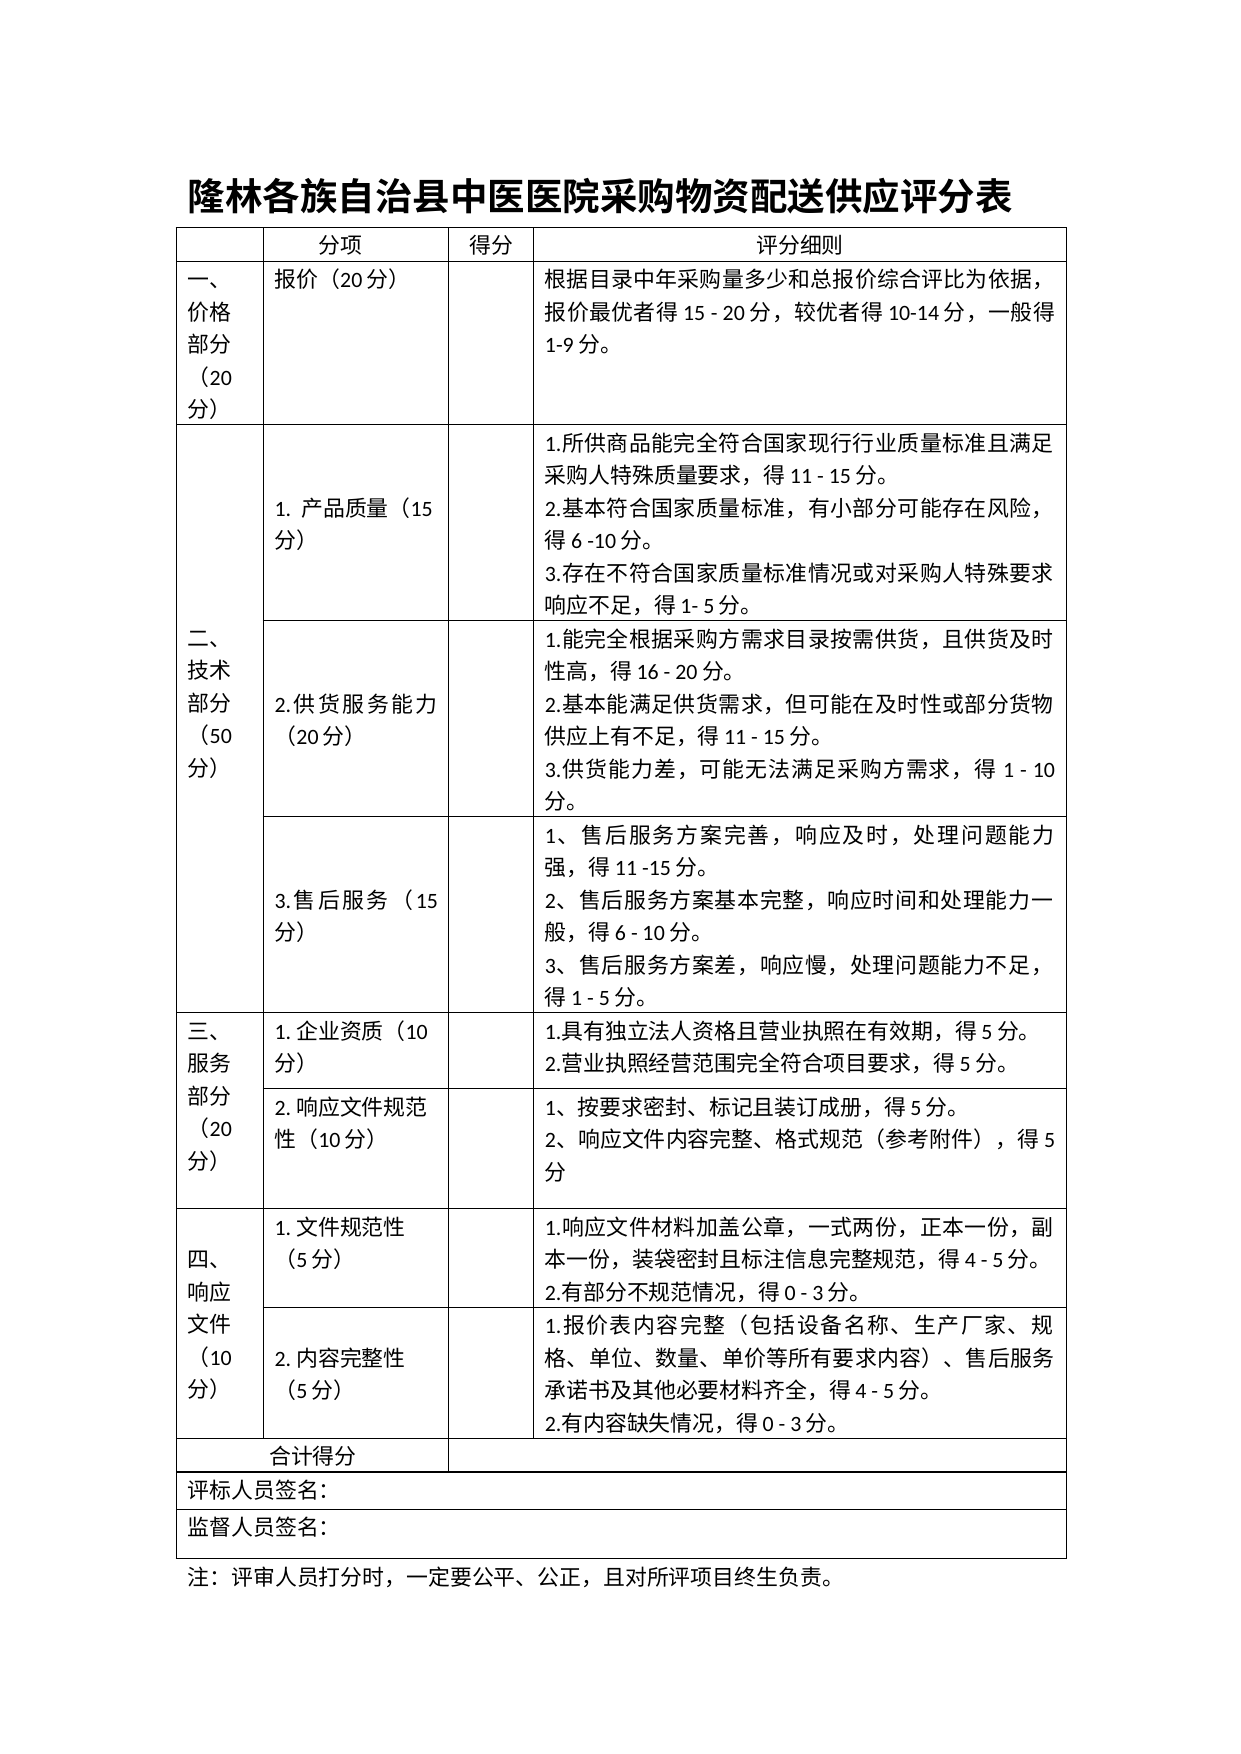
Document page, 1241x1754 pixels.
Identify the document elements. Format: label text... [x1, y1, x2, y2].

table_cell 1、按要求密封、标记且装订成册，得5分。 2、响应文件内容完整、格式规范（参考附件），得5分 [534, 1089, 1066, 1208]
table_cell 1. 产品质量（15分） [264, 425, 448, 620]
text 注：评审人员打分时，一定要公平、公正，且对所评项目终生负责。 [187, 1559, 1053, 1592]
table_cell 2.供货服务能力（20分） [264, 621, 448, 816]
table_header 得分 [449, 228, 533, 261]
table_header 分项 [264, 228, 448, 261]
table_cell [449, 1089, 533, 1208]
table_header 评分细则 [534, 228, 1066, 261]
table_cell 1.能完全根据采购方需求目录按需供货，且供货及时性高，得16 - 20分。 2.基本能满足供货需求，但可能在及时性或部分货物供应上有不足，得11 - 15分。 3.供货能力差，可能无法满足采购方需求，得1 - 10分。 [534, 621, 1066, 816]
table_cell [449, 817, 533, 1012]
table_cell 四、响应文件（10分） [177, 1209, 263, 1438]
table_cell [449, 1209, 533, 1307]
table_cell 1.具有独立法人资格且营业执照在有效期，得5分。 2.营业执照经营范围完全符合项目要求，得5分。 [534, 1013, 1066, 1088]
table_cell [449, 425, 533, 620]
table_cell 1、售后服务方案完善，响应及时，处理问题能力强，得11 -15分。 2、售后服务方案基本完整，响应时间和处理能力一般，得6 - 10分。 3、售后服务方案差，响应慢，处理问题能力不足，得1 - 5分。 [534, 817, 1066, 1012]
table_cell 监督人员签名： [177, 1510, 1066, 1558]
table_cell [449, 621, 533, 816]
table_cell [449, 1439, 1066, 1471]
table_cell 2. 响应文件规范性（10分） [264, 1089, 448, 1208]
table_cell 1.报价表内容完整（包括设备名称、生产厂家、规格、单位、数量、单价等所有要求内容）、售后服务承诺书及其他必要材料齐全，得4 - 5分。 2.有内容缺失情况，得0 - 3分。 [534, 1308, 1066, 1438]
table_header [177, 228, 263, 261]
table_cell 一、价格部分（20分） [177, 262, 263, 424]
table_cell 1. 文件规范性（5分） [264, 1209, 448, 1307]
table_cell [449, 262, 533, 424]
table_cell 二、技术部分（50分） [177, 425, 263, 1012]
table_cell 1. 企业资质（10分） [264, 1013, 448, 1088]
table_cell [449, 1013, 533, 1088]
table_cell 3.售后服务（15分） [264, 817, 448, 1012]
table_cell 三、服务部分（20分） [177, 1013, 263, 1208]
text 隆林各族自治县中医医院采购物资配送供应评分表 [187, 162, 1053, 227]
table_cell 合计得分 [177, 1439, 448, 1471]
table_cell 根据目录中年采购量多少和总报价综合评比为依据，报价最优者得15 - 20分，较优者得10-14分，一般得1-9分。 [534, 262, 1066, 424]
table_cell 报价（20分） [264, 262, 448, 424]
table_cell [449, 1308, 533, 1438]
table_cell 1.响应文件材料加盖公章，一式两份，正本一份，副本一份，装袋密封且标注信息完整规范，得4 - 5分。 2.有部分不规范情况，得0 - 3分。 [534, 1209, 1066, 1307]
table_cell 评标人员签名： [177, 1473, 1066, 1509]
table_cell 2. 内容完整性（5分） [264, 1308, 448, 1438]
table_cell 1.所供商品能完全符合国家现行行业质量标准且满足采购人特殊质量要求，得11 - 15分。 2.基本符合国家质量标准，有小部分可能存在风险，得6 -10分。 3.存在不符合国家质量标准情况或对采购人特殊要求响应不足，得1- 5分。 [534, 425, 1066, 620]
